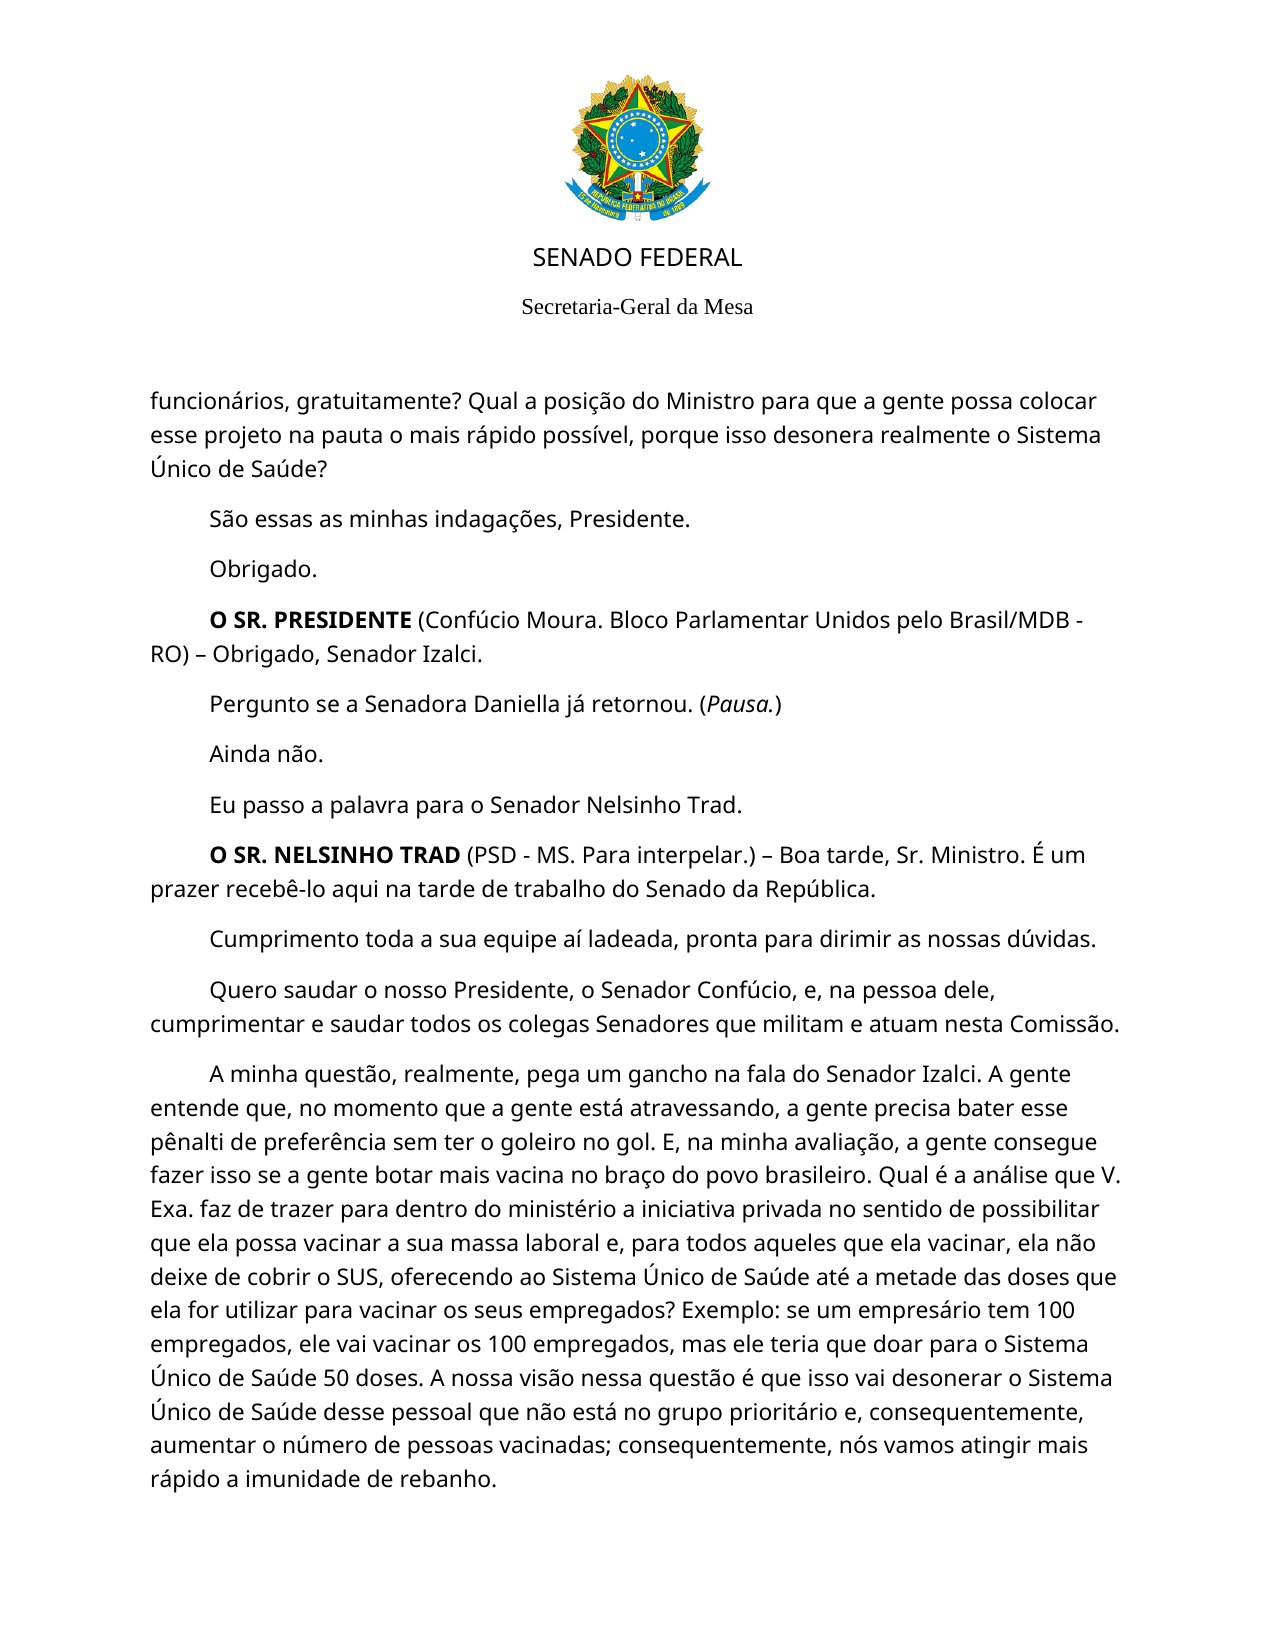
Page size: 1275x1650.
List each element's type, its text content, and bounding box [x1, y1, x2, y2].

text Cumprimento toda a sua equipe aí ladeada, pronta para dirimir as nossas dúvidas. [150, 923, 1125, 954]
text Ainda não. [150, 738, 1125, 769]
text Quero saudar o nosso Presidente, o Senador Confúcio, e, na pessoa dele, cumprimentar e saudar todos os colegas Senadores que militam e atuam nesta Comissão. [150, 974, 1125, 1039]
text Eu passo a palavra para o Senador Nelsinho Trad. [150, 789, 1125, 820]
text Pergunto se a Senadora Daniella já retornou. (Pausa.) [150, 688, 1125, 719]
text Obrigado. [150, 553, 1125, 584]
text A minha questão, realmente, pega um gancho na fala do Senador Izalci. A gente entende que, no momento que a gente está atravessando, a gente precisa bater esse pênalti de preferência sem ter o goleiro no gol. E, na minha avaliação, a gente consegue fazer isso se a gente botar mais vacina no braço do povo brasileiro. Qual é a análise que V. Exa. faz de trazer para dentro do ministério a iniciativa privada no sentido de possibilitar que ela possa vacinar a sua massa laboral e, para todos aqueles que ela vacinar, ela não deixe de cobrir o SUS, oferecendo ao Sistema Único de Saúde até a metade das doses que ela for utilizar para vacinar os seus empregados? Exemplo: se um empresário tem 100 empregados, ele vai vacinar os 100 empregados, mas ele teria que doar para o Sistema Único de Saúde 50 doses. A nossa visão nessa questão é que isso vai desonerar o Sistema Único de Saúde desse pessoal que não está no grupo prioritário e, consequentemente, aumentar o número de pessoas vacinadas; consequentemente, nós vamos atingir mais rápido a imunidade de rebanho. [150, 1058, 1125, 1494]
text O SR. PRESIDENTE (Confúcio Moura. Bloco Parlamentar Unidos pelo Brasil/MDB - RO) – Obrigado, Senador Izalci. [150, 604, 1125, 669]
picture [564, 75, 711, 221]
text São essas as minhas indagações, Presidente. [150, 503, 1125, 534]
text O SR. NELSINHO TRAD (PSD - MS. Para interpelar.) – Boa tarde, Sr. Ministro. É um prazer recebê-lo aqui na tarde de trabalho do Senado da República. [150, 839, 1125, 904]
